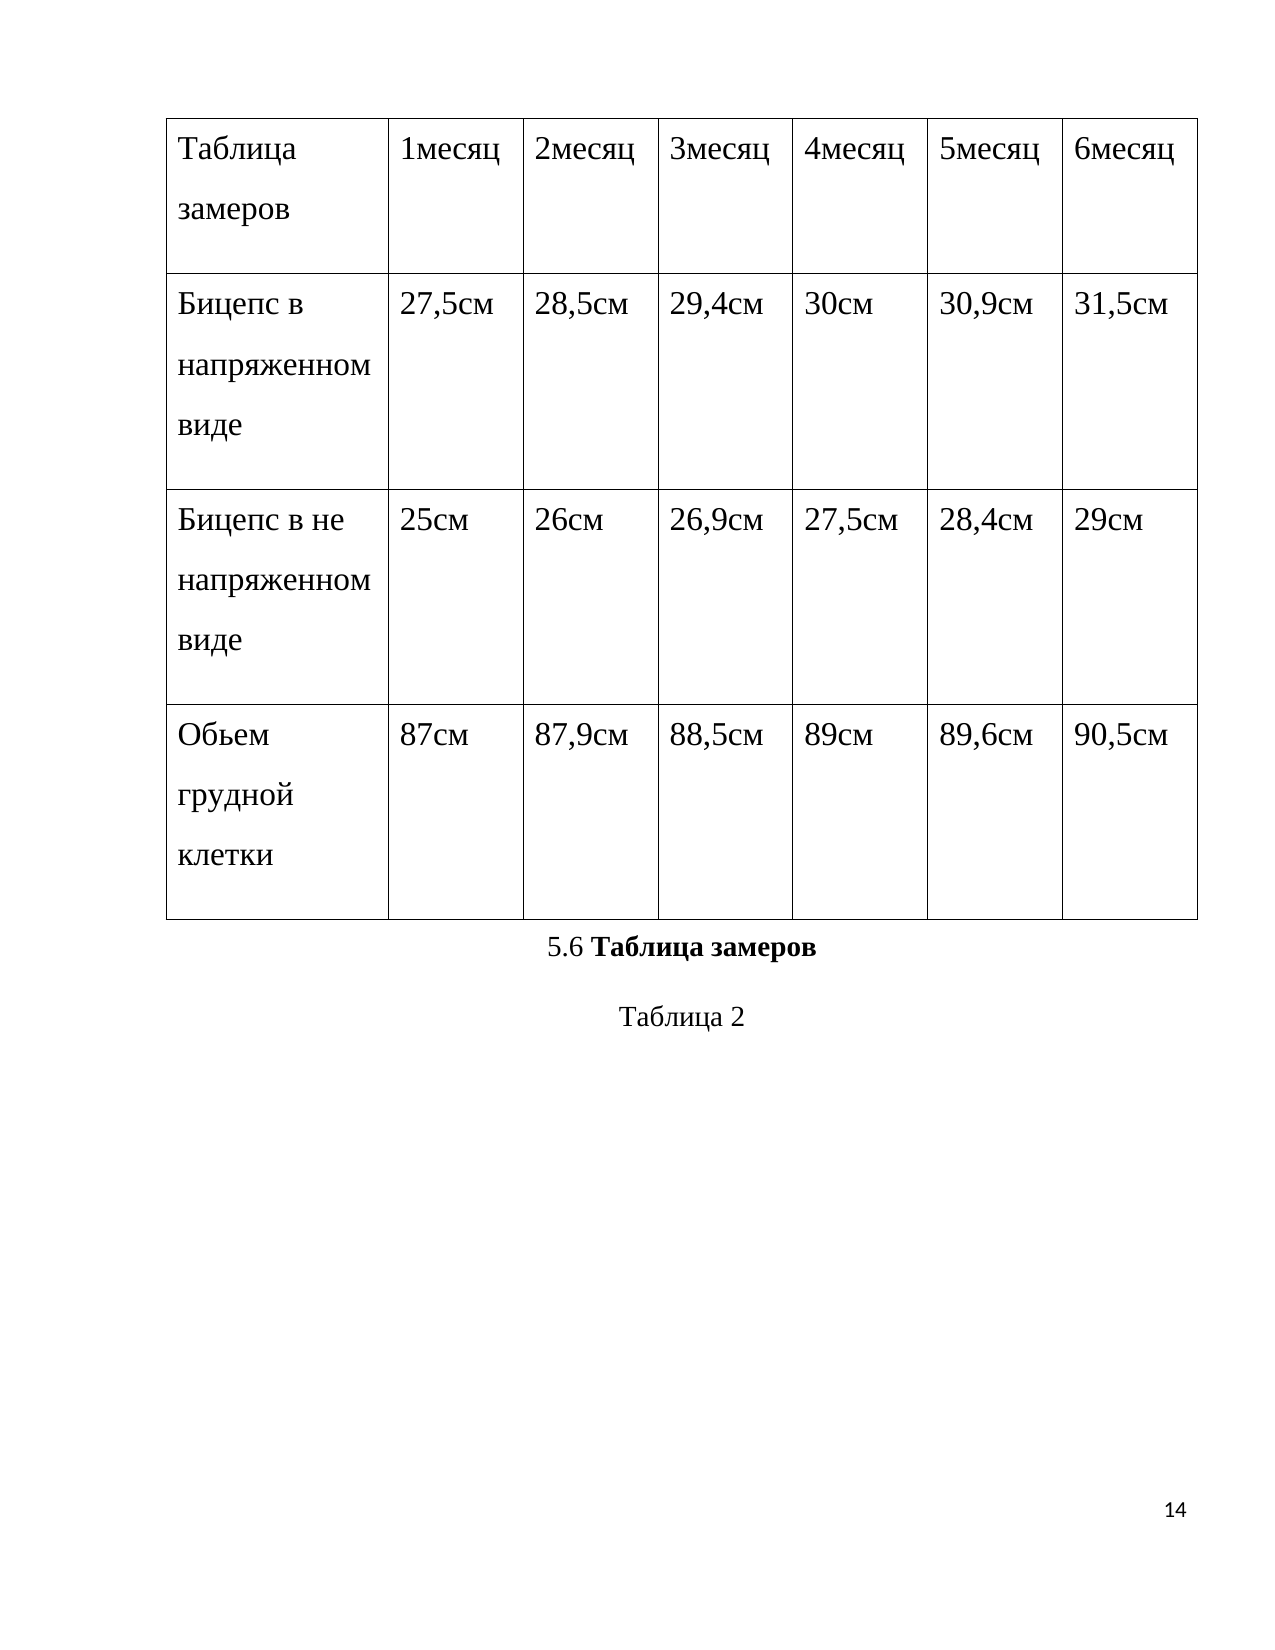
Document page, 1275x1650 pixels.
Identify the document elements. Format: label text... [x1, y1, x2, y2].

table_cell Бицепс в напряженном виде [167, 274, 388, 488]
table_header 2месяц [524, 119, 658, 273]
table_cell 28,4см [928, 490, 1062, 704]
table_cell 89см [793, 705, 927, 919]
table_header 5месяц [928, 119, 1062, 273]
table_header 6месяц [1063, 119, 1197, 273]
table_cell 90,5см [1063, 705, 1197, 919]
table_cell 88,5см [659, 705, 792, 919]
table_cell 30,9см [928, 274, 1062, 488]
text 5.6 Таблица замеров [177, 929, 1186, 963]
text Таблица 27. Заключение [177, 999, 1186, 1033]
table_cell Обьем грудной клетки [167, 705, 388, 919]
table_header 3месяц [659, 119, 792, 273]
table_cell 29,4см [659, 274, 792, 488]
table_cell 27,5см [793, 490, 927, 704]
table_cell 28,5см [524, 274, 658, 488]
table_cell 31,5см [1063, 274, 1197, 488]
table_cell 26см [524, 490, 658, 704]
table_cell 87см [389, 705, 523, 919]
table_cell 26,9см [659, 490, 792, 704]
table_header 1месяц [389, 119, 523, 273]
table_cell Бицепс в не напряженном виде [167, 490, 388, 704]
table_cell 27,5см [389, 274, 523, 488]
table_cell 25см [389, 490, 523, 704]
table_cell 30см [793, 274, 927, 488]
table_cell 29см [1063, 490, 1197, 704]
table_cell 87,9см [524, 705, 658, 919]
table_cell 89,6см [928, 705, 1062, 919]
table_header Таблица замеров [167, 119, 388, 273]
table_header 4месяц [793, 119, 927, 273]
